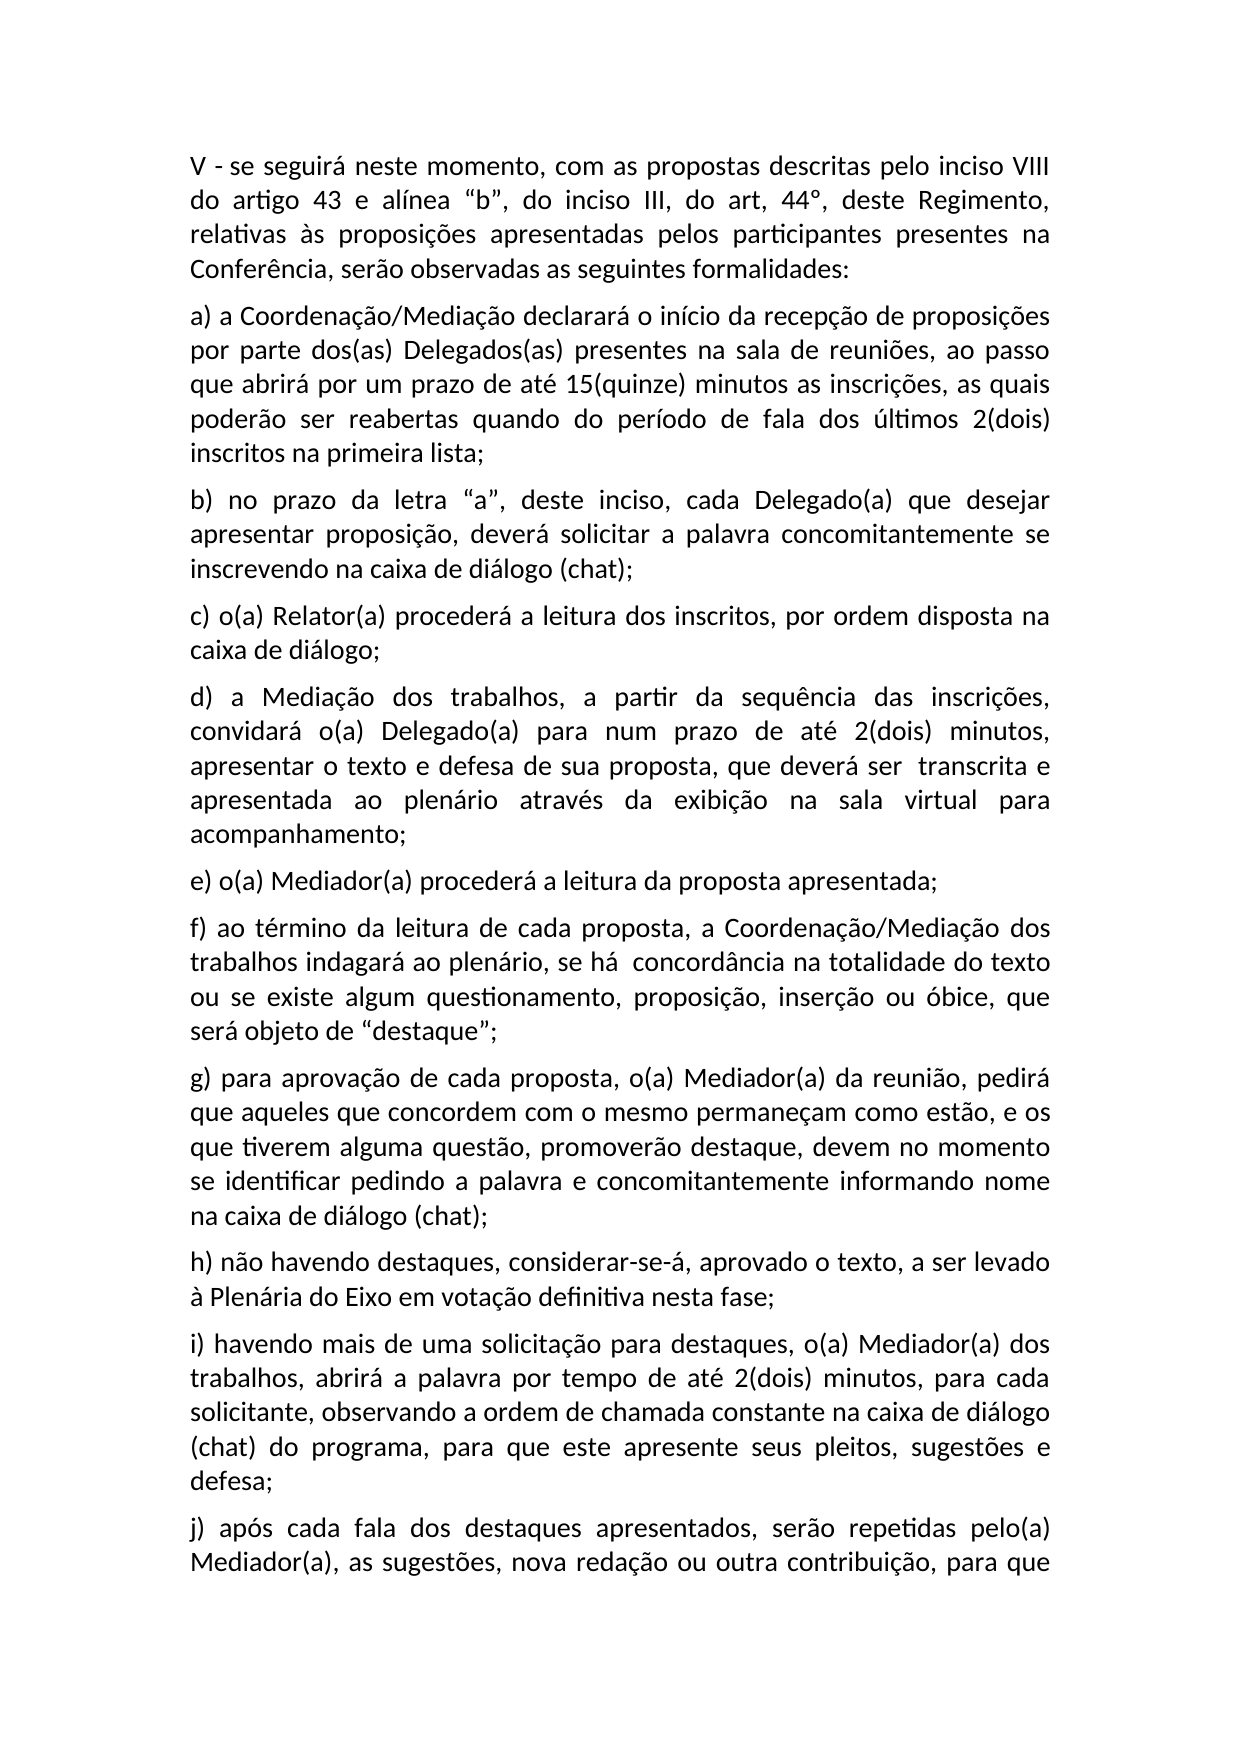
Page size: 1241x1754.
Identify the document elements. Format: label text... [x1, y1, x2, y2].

text d) a Mediação dos trabalhos, a partir da sequência das inscrições, convidará o(a) Delegado(a) para num prazo de até 2(dois) minutos, apresentar o texto e defesa de sua proposta, que deverá ser transcrita e apresentada ao plenário através da exibição na sala virtual para acompanhamento; [190, 679, 1051, 851]
text g) para aprovação de cada proposta, o(a) Mediador(a) da reunião, pedirá que aqueles que concordem com o mesmo permaneçam como estão, e os que tiverem alguma questão, promoverão destaque, devem no momento se identificar pedindo a palavra e concomitantemente informando nome na caixa de diálogo (chat); [190, 1060, 1051, 1232]
text h) não havendo destaques, considerar-se-á, aprovado o texto, a ser levado à Plenária do Eixo em votação definitiva nesta fase; [190, 1244, 1051, 1313]
text V - se seguirá neste momento, com as propostas descritas pelo inciso VIII do artigo 43 e alínea “b”, do inciso III, do art, 44º, deste Regimento, relativas às proposições apresentadas pelos participantes presentes na Conferência, serão observadas as seguintes formalidades: [190, 148, 1051, 285]
text a) a Coordenação/Mediação declarará o início da recepção de proposições por parte dos(as) Delegados(as) presentes na sala de reuniões, ao passo que abrirá por um prazo de até 15(quinze) minutos as inscrições, as quais poderão ser reabertas quando do período de fala dos últimos 2(dois) inscritos na primeira lista; [190, 298, 1051, 469]
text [190, 1510, 1051, 1579]
text c) o(a) Relator(a) procederá a leitura dos inscritos, por ordem disposta na caixa de diálogo; [190, 598, 1051, 666]
text i) havendo mais de uma solicitação para destaques, o(a) Mediador(a) dos trabalhos, abrirá a palavra por tempo de até 2(dois) minutos, para cada solicitante, observando a ordem de chamada constante na caixa de diálogo (chat) do programa, para que este apresente seus pleitos, sugestões e defesa; [190, 1326, 1051, 1498]
text e) o(a) Mediador(a) procederá a leitura da proposta apresentada; [190, 863, 1051, 898]
text b) no prazo da letra “a”, deste inciso, cada Delegado(a) que desejar apresentar proposição, deverá solicitar a palavra concomitantemente se inscrevendo na caixa de diálogo (chat); [190, 482, 1051, 585]
text f) ao término da leitura de cada proposta, a Coordenação/Mediação dos trabalhos indagará ao plenário, se há concordância na totalidade do texto ou se existe algum questionamento, proposição, inserção ou óbice, que será objeto de “destaque”; [190, 910, 1051, 1048]
